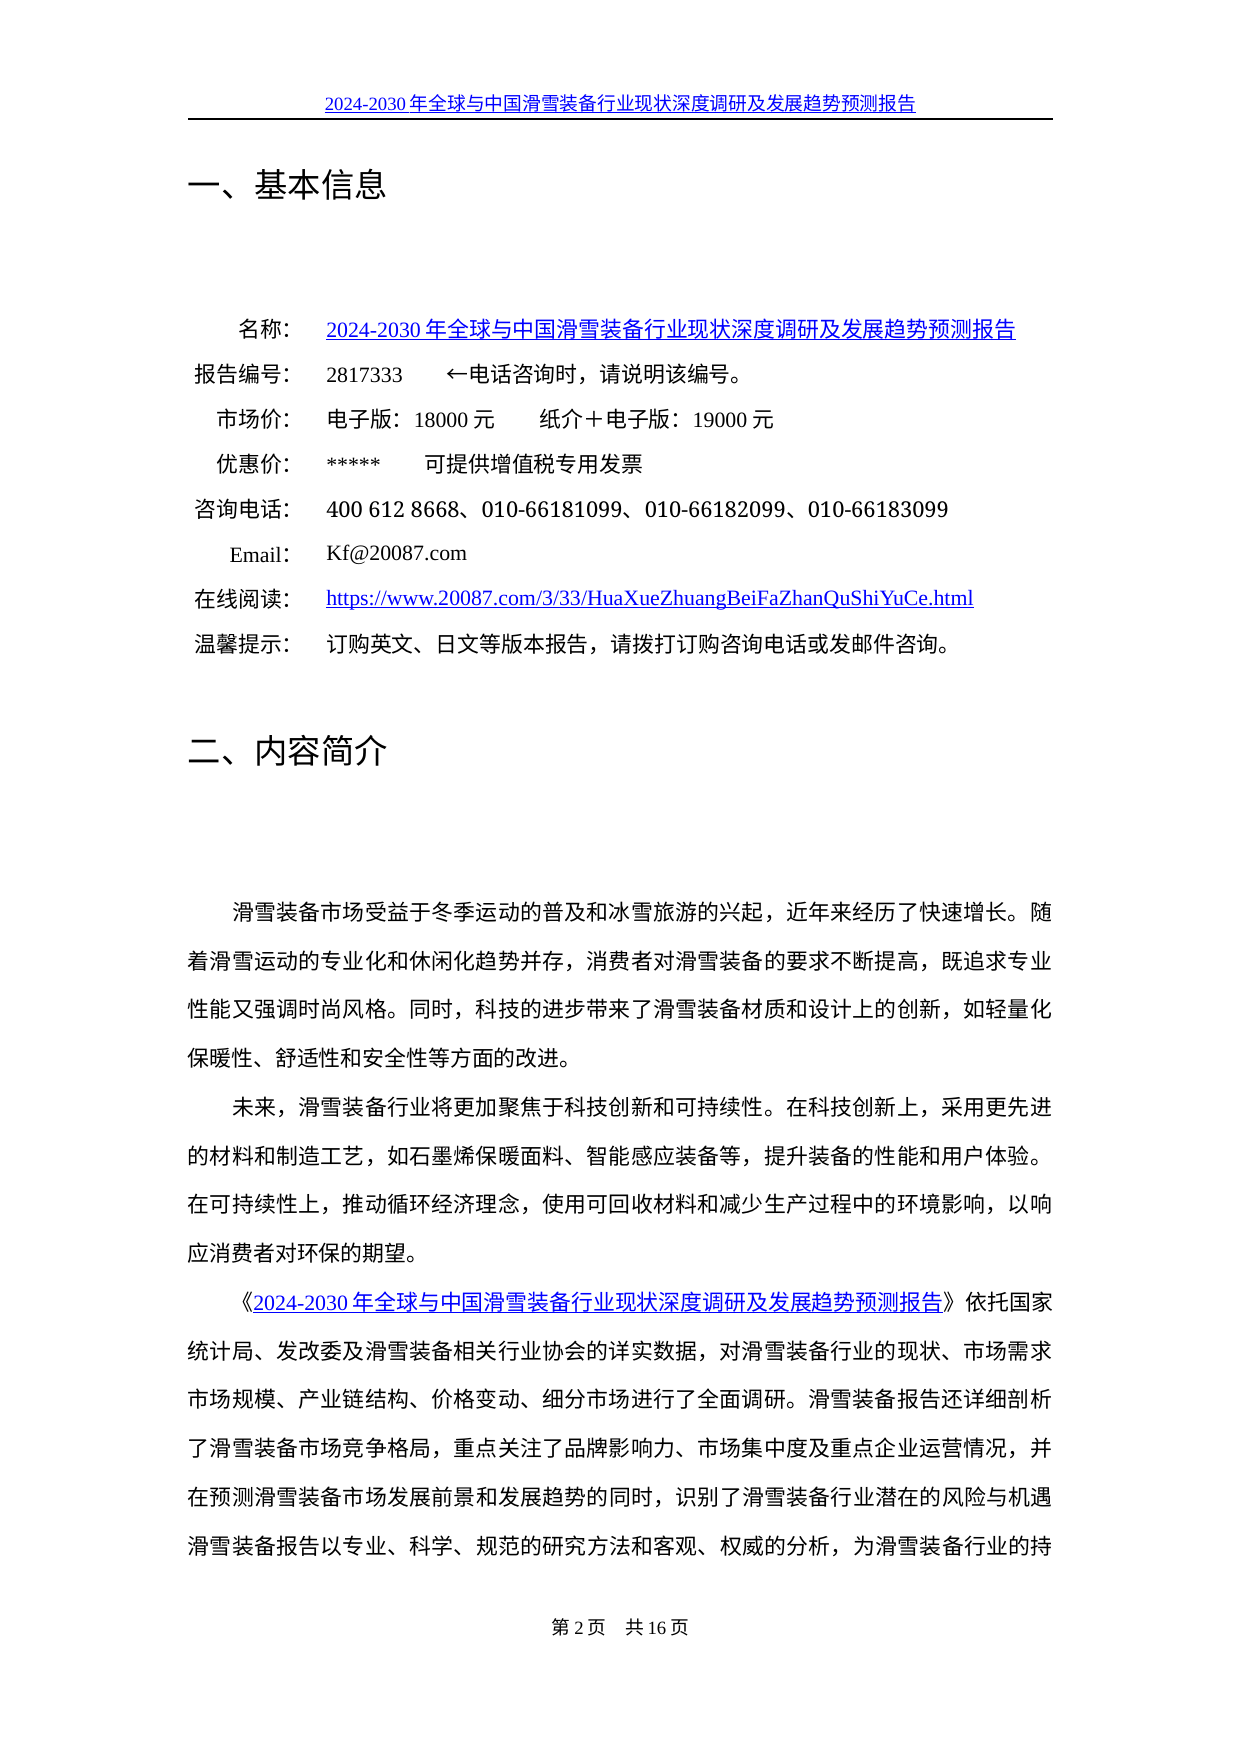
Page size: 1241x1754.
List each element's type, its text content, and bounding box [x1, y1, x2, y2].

table_header 名称： [167, 312, 315, 357]
table_cell 咨询电话： [167, 492, 315, 537]
table_header 2024-2030年全球与中国滑雪装备行业现状深度调研及发展趋势预测报告 [315, 312, 1073, 357]
table_cell Kf@20087.com [315, 537, 1073, 582]
table_cell 订购英文、日文等版本报告，请拨打订购咨询电话或发邮件咨询。 [315, 627, 1073, 672]
table_cell 在线阅读： [167, 582, 315, 627]
table_cell 温馨提示： [167, 627, 315, 672]
table_cell ***** 可提供增值税专用发票 [315, 447, 1073, 492]
table_cell Email： [167, 537, 315, 582]
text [187, 894, 1053, 1561]
table_cell 优惠价： [167, 447, 315, 492]
table_cell 市场价： [167, 402, 315, 447]
table_cell [315, 582, 1073, 627]
table_cell 400 612 8668、010-66181099、010-66182099、010-66183099 [315, 492, 1073, 537]
title 一、基本信息 [187, 150, 1053, 215]
table_cell 报告编号： [167, 357, 315, 402]
title 二、内容简介 [187, 717, 1053, 782]
table_cell 2817333 ←电话咨询时，请说明该编号。 [315, 357, 1073, 402]
table_cell 电子版：18000 元 纸介＋电子版：19000 元 [315, 402, 1073, 447]
